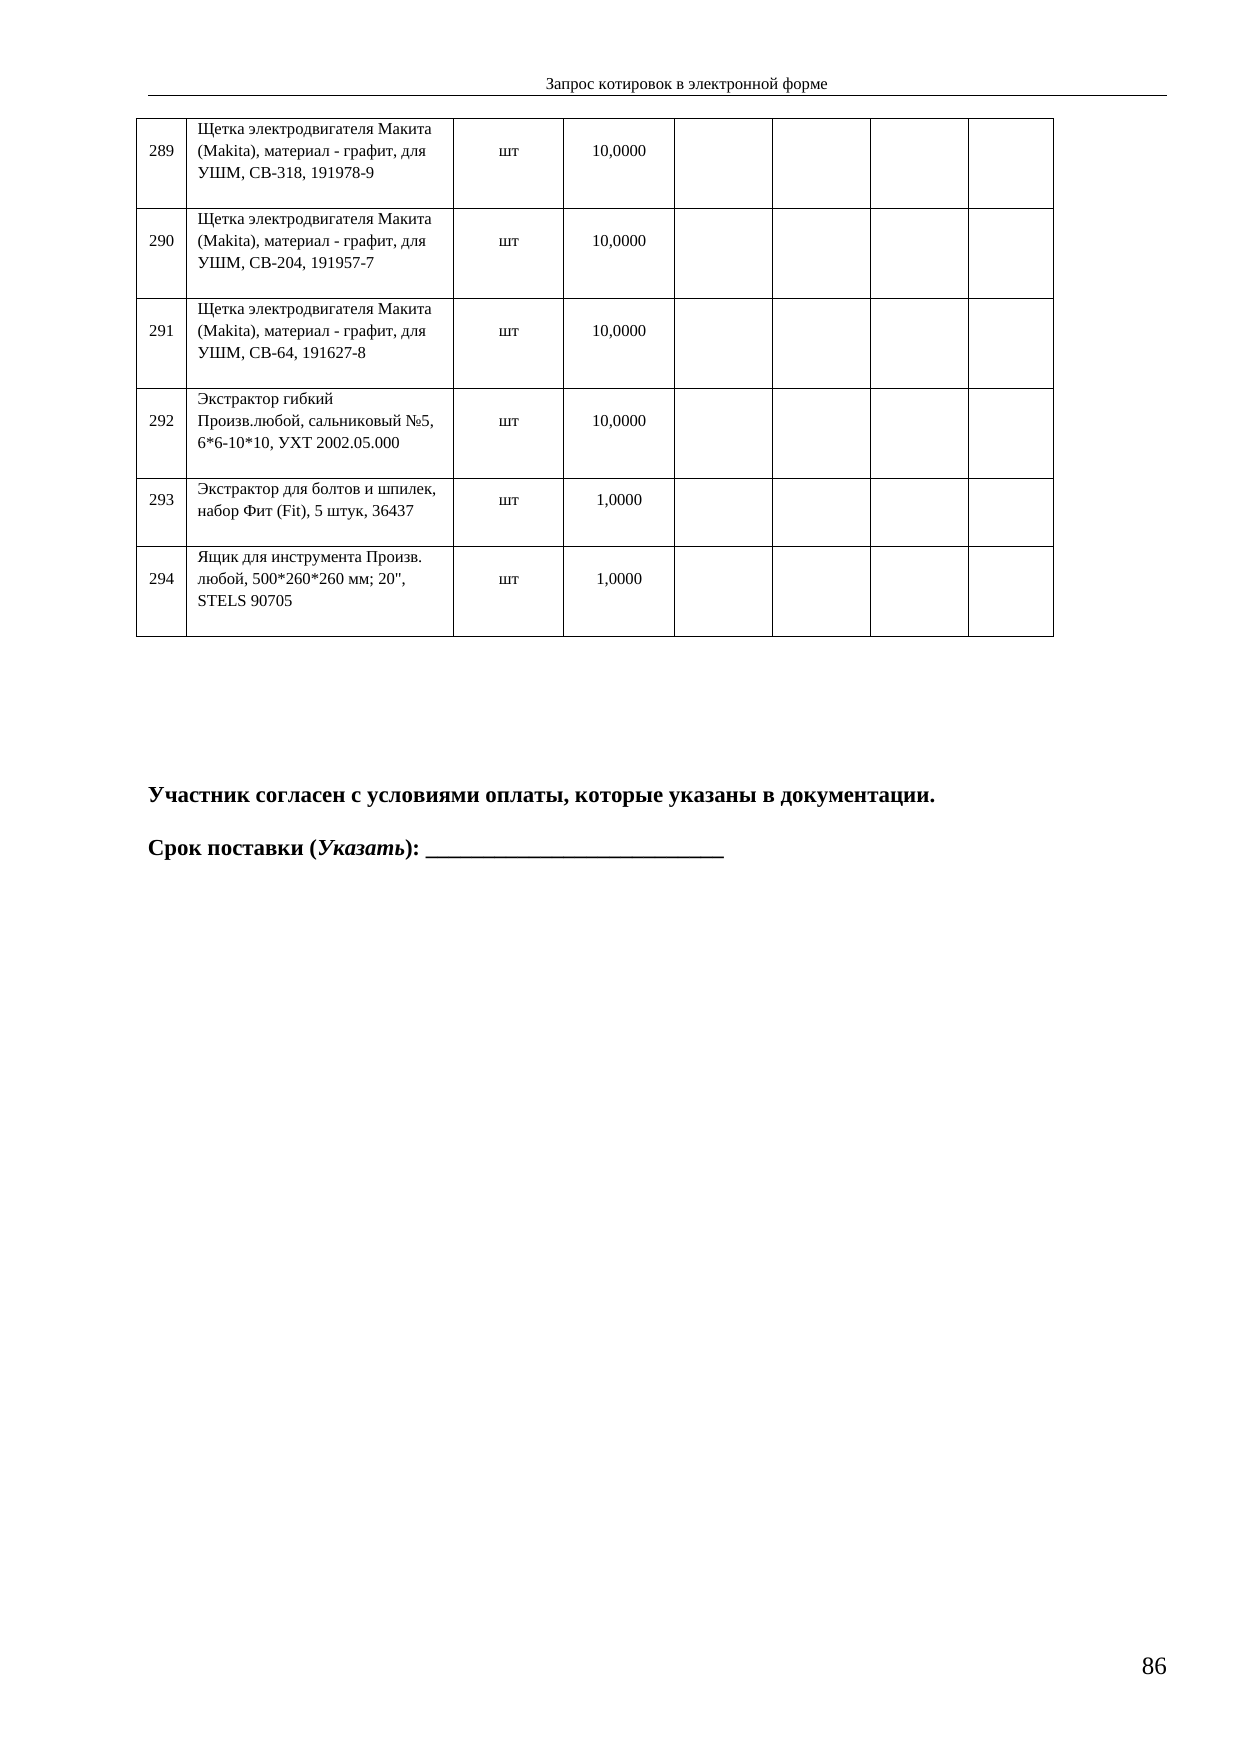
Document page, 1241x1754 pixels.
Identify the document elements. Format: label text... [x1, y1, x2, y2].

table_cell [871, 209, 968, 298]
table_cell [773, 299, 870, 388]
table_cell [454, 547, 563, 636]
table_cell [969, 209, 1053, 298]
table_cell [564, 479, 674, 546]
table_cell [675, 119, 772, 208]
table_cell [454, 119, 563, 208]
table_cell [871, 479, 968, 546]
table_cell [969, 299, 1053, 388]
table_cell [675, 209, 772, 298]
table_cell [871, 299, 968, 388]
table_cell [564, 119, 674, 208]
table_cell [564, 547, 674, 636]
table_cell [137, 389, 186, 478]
text Срок поставки (Указать): __________________________ [148, 834, 1167, 860]
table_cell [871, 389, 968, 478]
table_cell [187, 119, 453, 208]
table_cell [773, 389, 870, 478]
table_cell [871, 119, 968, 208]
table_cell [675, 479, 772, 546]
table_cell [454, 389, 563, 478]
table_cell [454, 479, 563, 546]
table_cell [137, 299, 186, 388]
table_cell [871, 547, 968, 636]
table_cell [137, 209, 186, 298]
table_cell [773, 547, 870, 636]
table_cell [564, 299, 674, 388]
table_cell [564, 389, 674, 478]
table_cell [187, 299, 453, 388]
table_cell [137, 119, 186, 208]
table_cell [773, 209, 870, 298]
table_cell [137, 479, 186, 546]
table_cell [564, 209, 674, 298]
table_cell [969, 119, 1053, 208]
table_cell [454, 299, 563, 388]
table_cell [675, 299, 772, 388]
text Участник согласен с условиями оплаты, которые указаны в документации. [148, 781, 1167, 807]
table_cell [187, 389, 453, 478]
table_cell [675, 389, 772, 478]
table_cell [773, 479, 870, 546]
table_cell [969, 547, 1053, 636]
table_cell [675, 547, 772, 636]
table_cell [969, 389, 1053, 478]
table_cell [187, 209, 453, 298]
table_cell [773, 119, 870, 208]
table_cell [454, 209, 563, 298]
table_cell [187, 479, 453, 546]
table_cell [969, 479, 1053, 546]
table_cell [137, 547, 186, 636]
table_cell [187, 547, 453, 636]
